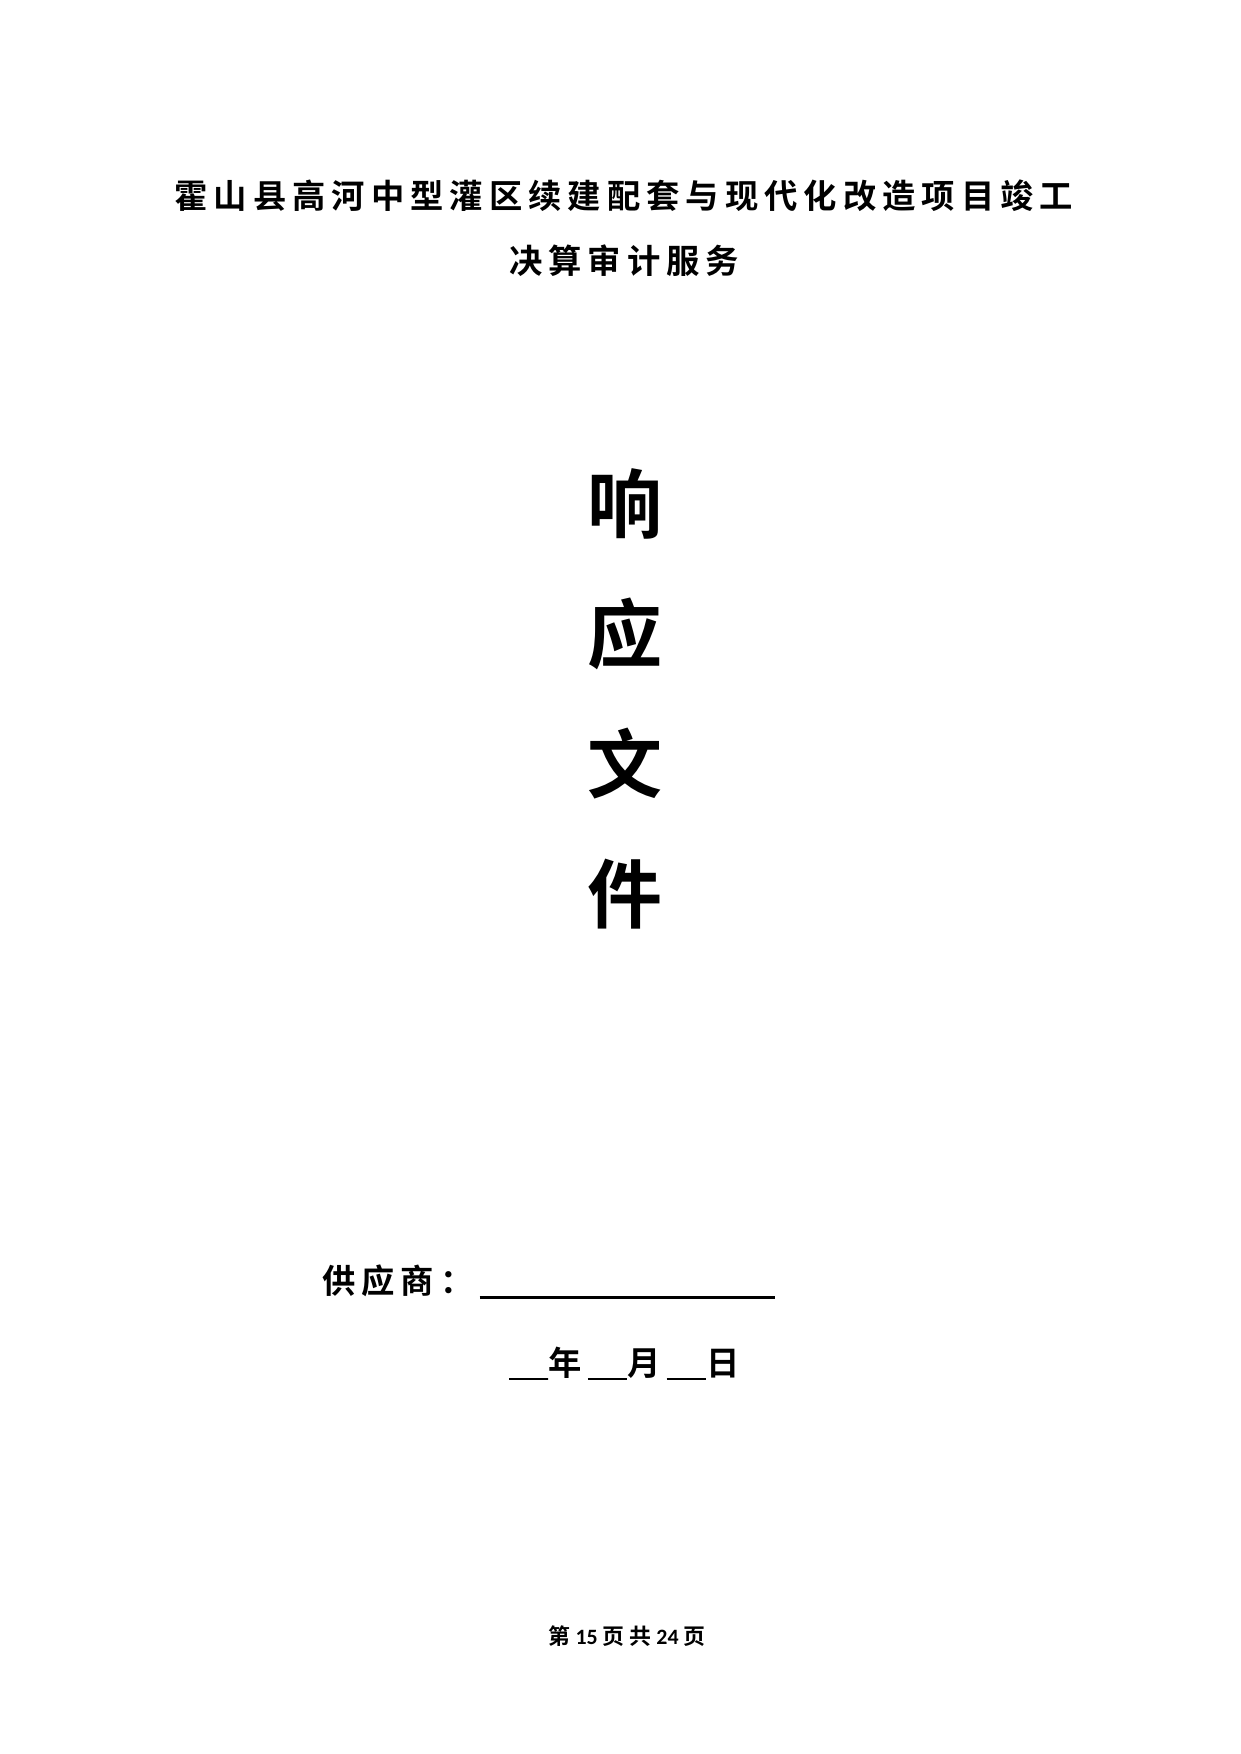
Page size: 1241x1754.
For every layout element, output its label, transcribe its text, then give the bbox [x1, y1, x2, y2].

text 应 [164, 564, 1089, 694]
text 文 [164, 694, 1089, 824]
text 响 [164, 434, 1089, 564]
text 霍山县高河中型灌区续建配套与现代化改造项目竣工决算审计服务 [164, 162, 1089, 292]
text 年 月 日 [164, 1328, 1089, 1393]
text 件 [164, 824, 1089, 954]
text 供应商： [164, 1247, 1089, 1312]
